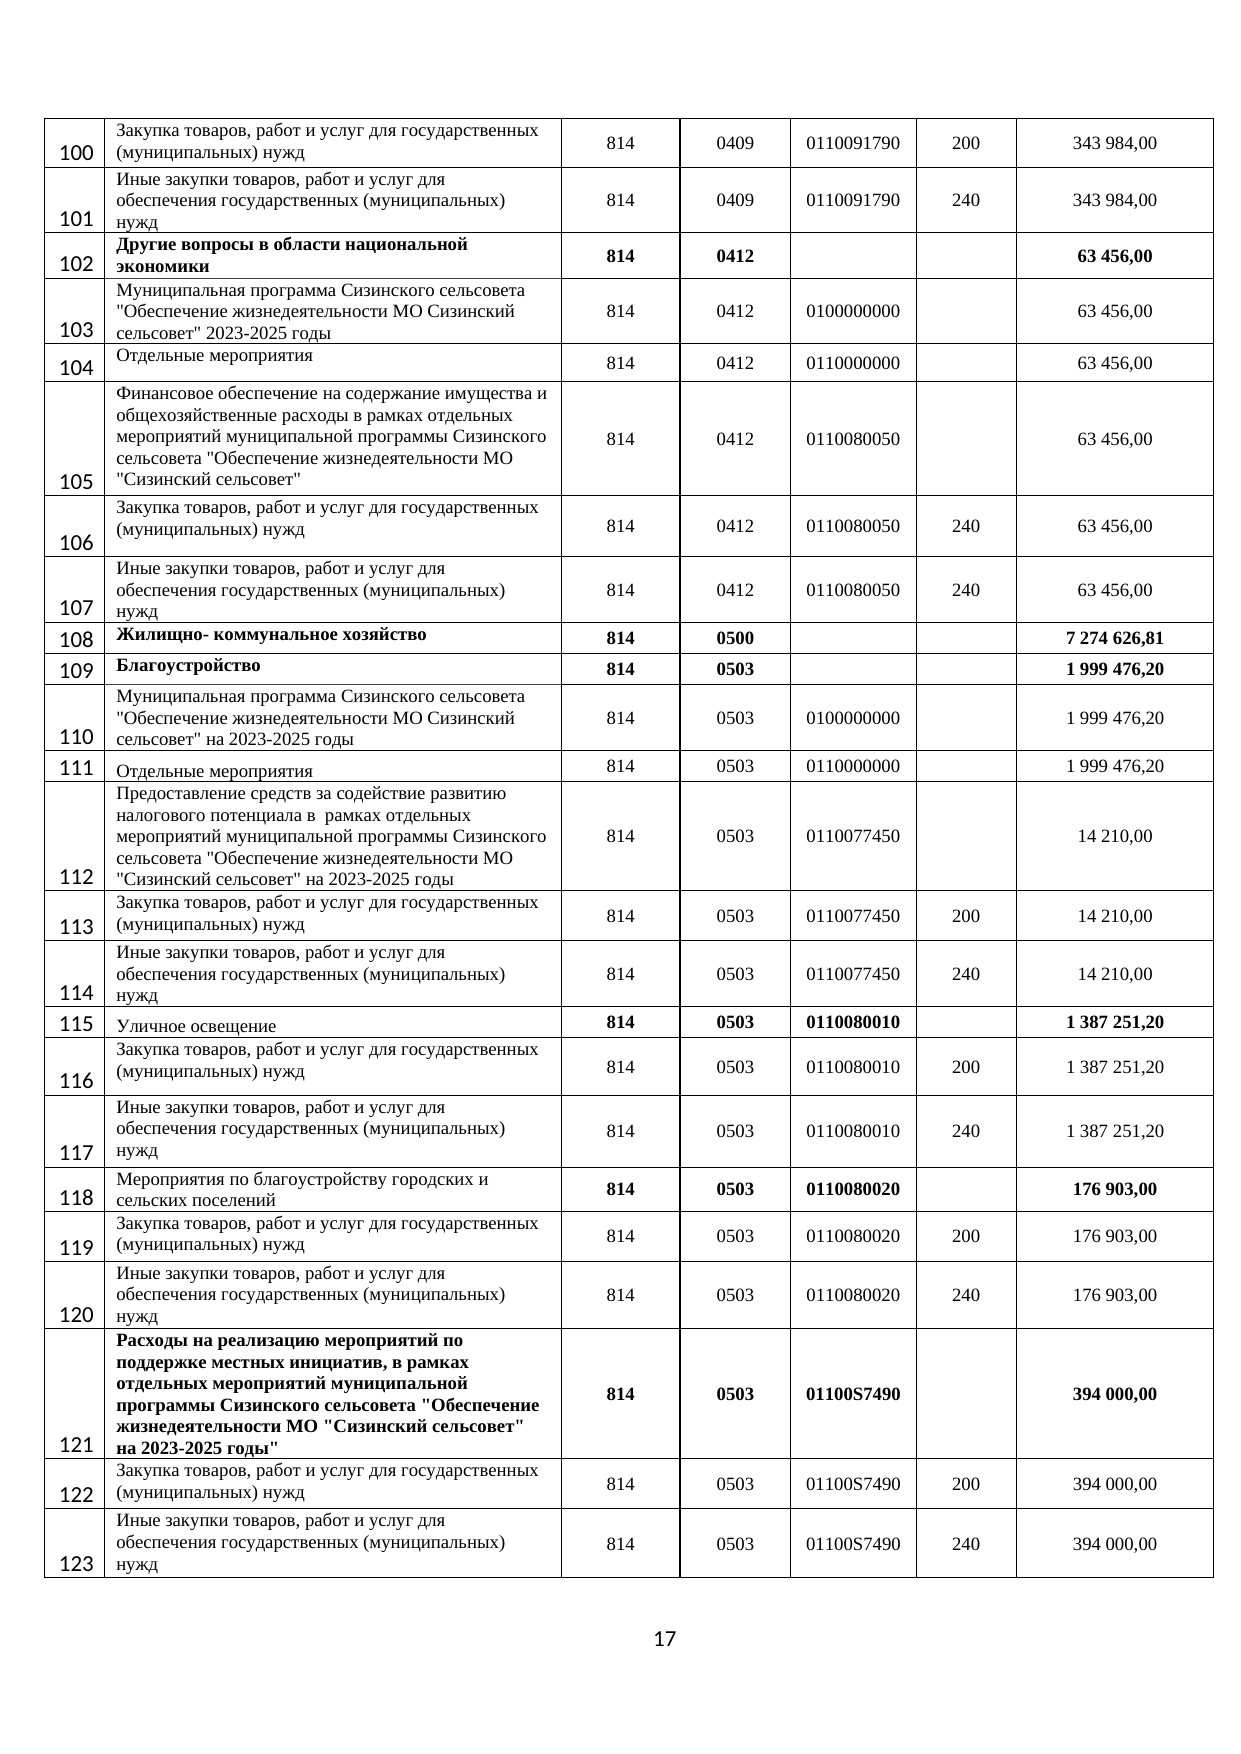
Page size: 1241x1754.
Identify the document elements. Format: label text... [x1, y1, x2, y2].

table_cell 200 [917, 1459, 1016, 1508]
table_cell 0412 [681, 279, 790, 343]
table_cell 108 [45, 623, 104, 653]
table_cell 814 [562, 1096, 679, 1167]
table_cell Иные закупки товаров, работ и услуг для обеспечения государственных (муниципальных) нужд [105, 168, 561, 232]
table_cell 63 456,00 [1017, 496, 1213, 556]
table_cell 240 [917, 1262, 1016, 1328]
table_cell 240 [917, 1096, 1016, 1167]
table_cell 814 [562, 1038, 679, 1095]
table_cell 123 [45, 1509, 104, 1577]
table_cell 1 999 476,20 [1017, 654, 1213, 684]
table_cell 115 [45, 1007, 104, 1037]
table_cell 01100S7490 [791, 1459, 916, 1508]
table_cell 0110080010 [791, 1007, 916, 1037]
table_cell 394 000,00 [1017, 1509, 1213, 1577]
table_cell 0110077450 [791, 941, 916, 1006]
table_cell Закупка товаров, работ и услуг для государственных (муниципальных) нужд [105, 1038, 561, 1095]
table_cell 0503 [681, 1007, 790, 1037]
table_cell 394 000,00 [1017, 1459, 1213, 1508]
table_cell 0412 [681, 557, 790, 622]
table_cell Муниципальная программа Сизинского сельсовета "Обеспечение жизнедеятельности МО Сизинский сельсовет" на 2023-2025 годы [105, 685, 561, 750]
table_cell 814 [562, 496, 679, 556]
table_cell 109 [45, 654, 104, 684]
table_cell 120 [45, 1262, 104, 1328]
table_cell 110 [45, 685, 104, 750]
table_cell [791, 654, 916, 684]
table_cell 63 456,00 [1017, 382, 1213, 495]
table_cell 240 [917, 496, 1016, 556]
table_cell 0110080020 [791, 1262, 916, 1328]
table_cell Мероприятия по благоустройству городских и сельских поселений [105, 1168, 561, 1211]
table_cell 0503 [681, 891, 790, 940]
table_cell [917, 782, 1016, 890]
table_cell 102 [45, 233, 104, 278]
table_cell 814 [562, 279, 679, 343]
table_cell Иные закупки товаров, работ и услуг для обеспечения государственных (муниципальных) нужд [105, 1096, 561, 1167]
table_cell 176 903,00 [1017, 1262, 1213, 1328]
table_cell 814 [562, 1329, 679, 1458]
table_cell 0110077450 [791, 891, 916, 940]
table_cell 0503 [681, 685, 790, 750]
table_cell Закупка товаров, работ и услуг для государственных (муниципальных) нужд [105, 1459, 561, 1508]
table_cell 0503 [681, 1329, 790, 1458]
table_cell Уличное освещение [105, 1007, 561, 1037]
table_cell Другие вопросы в области национальной экономики [105, 233, 561, 278]
table_cell 0503 [681, 1212, 790, 1261]
table_cell 01100S7490 [791, 1329, 916, 1458]
table_cell 116 [45, 1038, 104, 1095]
table_cell 63 456,00 [1017, 279, 1213, 343]
table_cell Иные закупки товаров, работ и услуг для обеспечения государственных (муниципальных) нужд [105, 557, 561, 622]
table_cell Отдельные мероприятия [105, 751, 561, 781]
table_cell 117 [45, 1096, 104, 1167]
table_cell [917, 623, 1016, 653]
table_cell 1 387 251,20 [1017, 1096, 1213, 1167]
table_cell 0503 [681, 1038, 790, 1095]
table_cell 0503 [681, 1168, 790, 1211]
table_cell 14 210,00 [1017, 782, 1213, 890]
table_cell 0100000000 [791, 685, 916, 750]
table_cell 1 999 476,20 [1017, 751, 1213, 781]
table_cell 814 [562, 119, 679, 167]
table_cell 0110080050 [791, 496, 916, 556]
table_cell 200 [917, 119, 1016, 167]
table_cell 0409 [681, 119, 790, 167]
table_cell Иные закупки товаров, работ и услуг для обеспечения государственных (муниципальных) нужд [105, 1509, 561, 1577]
table_cell 0110080010 [791, 1096, 916, 1167]
table_cell 0110091790 [791, 168, 916, 232]
table_cell 118 [45, 1168, 104, 1211]
table_cell 104 [45, 344, 104, 381]
table_cell Жилищно- коммунальное хозяйство [105, 623, 561, 653]
table_cell 814 [562, 685, 679, 750]
table_cell 0412 [681, 496, 790, 556]
table_cell 105 [45, 382, 104, 495]
table_cell 0110080050 [791, 557, 916, 622]
table_cell Закупка товаров, работ и услуг для государственных (муниципальных) нужд [105, 891, 561, 940]
table_cell 814 [562, 654, 679, 684]
table_cell Финансовое обеспечение на содержание имущества и общехозяйственные расходы в рамках отдельных мероприятий муниципальной программы Сизинского сельсовета "Обеспечение жизнедеятельности МО "Сизинский сельсовет" [105, 382, 561, 495]
table_cell 101 [45, 168, 104, 232]
table_cell 0500 [681, 623, 790, 653]
table_cell 814 [562, 891, 679, 940]
table_cell 814 [562, 623, 679, 653]
table_cell 0409 [681, 168, 790, 232]
table_cell [917, 1329, 1016, 1458]
table_cell 0110080010 [791, 1038, 916, 1095]
table_cell 0503 [681, 1096, 790, 1167]
table_cell 111 [45, 751, 104, 781]
table_cell 0503 [681, 941, 790, 1006]
table_cell [917, 685, 1016, 750]
table_cell 1 387 251,20 [1017, 1007, 1213, 1037]
table_cell 814 [562, 751, 679, 781]
table_cell 106 [45, 496, 104, 556]
table_cell 240 [917, 557, 1016, 622]
table_cell 814 [562, 941, 679, 1006]
table_cell 240 [917, 168, 1016, 232]
table_cell 0110080020 [791, 1168, 916, 1211]
table_cell [791, 233, 916, 278]
table_cell 814 [562, 782, 679, 890]
table_cell 240 [917, 941, 1016, 1006]
table_cell Иные закупки товаров, работ и услуг для обеспечения государственных (муниципальных) нужд [105, 1262, 561, 1328]
table_cell 814 [562, 344, 679, 381]
table_cell 100 [45, 119, 104, 167]
table_cell 0503 [681, 782, 790, 890]
table_cell 200 [917, 891, 1016, 940]
table_cell [917, 233, 1016, 278]
table_cell [917, 382, 1016, 495]
table_cell 0110000000 [791, 344, 916, 381]
table_cell 63 456,00 [1017, 557, 1213, 622]
table_cell Отдельные мероприятия [105, 344, 561, 381]
table_cell 176 903,00 [1017, 1168, 1213, 1211]
table_cell Закупка товаров, работ и услуг для государственных (муниципальных) нужд [105, 119, 561, 167]
table_cell 14 210,00 [1017, 891, 1213, 940]
table_cell 814 [562, 382, 679, 495]
table_cell 0412 [681, 344, 790, 381]
table_cell 107 [45, 557, 104, 622]
table_cell 1 999 476,20 [1017, 685, 1213, 750]
table_cell 0110077450 [791, 782, 916, 890]
table_cell 63 456,00 [1017, 233, 1213, 278]
table_cell 814 [562, 1459, 679, 1508]
table_cell [917, 344, 1016, 381]
table_cell 394 000,00 [1017, 1329, 1213, 1458]
table_cell [917, 1168, 1016, 1211]
table_cell Муниципальная программа Сизинского сельсовета "Обеспечение жизнедеятельности МО Сизинский сельсовет" 2023-2025 годы [105, 279, 561, 343]
table_cell Иные закупки товаров, работ и услуг для обеспечения государственных (муниципальных) нужд [105, 941, 561, 1006]
table_cell 0110091790 [791, 119, 916, 167]
table_cell 0412 [681, 233, 790, 278]
table_cell 0412 [681, 382, 790, 495]
table_cell 814 [562, 1007, 679, 1037]
table_cell 103 [45, 279, 104, 343]
table_cell 343 984,00 [1017, 119, 1213, 167]
table_cell 814 [562, 557, 679, 622]
table_cell 7 274 626,81 [1017, 623, 1213, 653]
table_cell 63 456,00 [1017, 344, 1213, 381]
table_cell 200 [917, 1038, 1016, 1095]
table_cell 814 [562, 1509, 679, 1577]
table_cell [917, 279, 1016, 343]
table_cell Расходы на реализацию мероприятий по поддержке местных инициатив, в рамках отдельных мероприятий муниципальной программы Сизинского сельсовета "Обеспечение жизнедеятельности МО "Сизинский сельсовет" на 2023-2025 годы" [105, 1329, 561, 1458]
table_cell 114 [45, 941, 104, 1006]
table_cell 121 [45, 1329, 104, 1458]
table_cell 343 984,00 [1017, 168, 1213, 232]
table_cell 122 [45, 1459, 104, 1508]
table_cell 0503 [681, 1459, 790, 1508]
table_cell 14 210,00 [1017, 941, 1213, 1006]
table_cell 0503 [681, 1509, 790, 1577]
table_cell 814 [562, 168, 679, 232]
table_cell [917, 654, 1016, 684]
table_cell [917, 1007, 1016, 1037]
table_cell 176 903,00 [1017, 1212, 1213, 1261]
table_cell 814 [562, 1212, 679, 1261]
table_cell 0100000000 [791, 279, 916, 343]
table_cell 0503 [681, 1262, 790, 1328]
table_cell 0110000000 [791, 751, 916, 781]
table_cell 0110080020 [791, 1212, 916, 1261]
table_cell 240 [917, 1509, 1016, 1577]
table_cell 112 [45, 782, 104, 890]
table_cell 814 [562, 1168, 679, 1211]
table_cell 1 387 251,20 [1017, 1038, 1213, 1095]
table_cell 01100S7490 [791, 1509, 916, 1577]
table_cell 814 [562, 233, 679, 278]
table_cell Благоустройство [105, 654, 561, 684]
table_cell 814 [562, 1262, 679, 1328]
table_cell 0110080050 [791, 382, 916, 495]
table_cell [917, 751, 1016, 781]
table_cell Закупка товаров, работ и услуг для государственных (муниципальных) нужд [105, 496, 561, 556]
table_cell 0503 [681, 751, 790, 781]
table_cell Закупка товаров, работ и услуг для государственных (муниципальных) нужд [105, 1212, 561, 1261]
table_cell 200 [917, 1212, 1016, 1261]
table_cell 119 [45, 1212, 104, 1261]
table_cell [791, 623, 916, 653]
table_cell 0503 [681, 654, 790, 684]
table_cell 113 [45, 891, 104, 940]
table_cell Предоставление средств за содействие развитию налогового потенциала в рамках отдельных мероприятий муниципальной программы Сизинского сельсовета "Обеспечение жизнедеятельности МО "Сизинский сельсовет" на 2023-2025 годы [105, 782, 561, 890]
